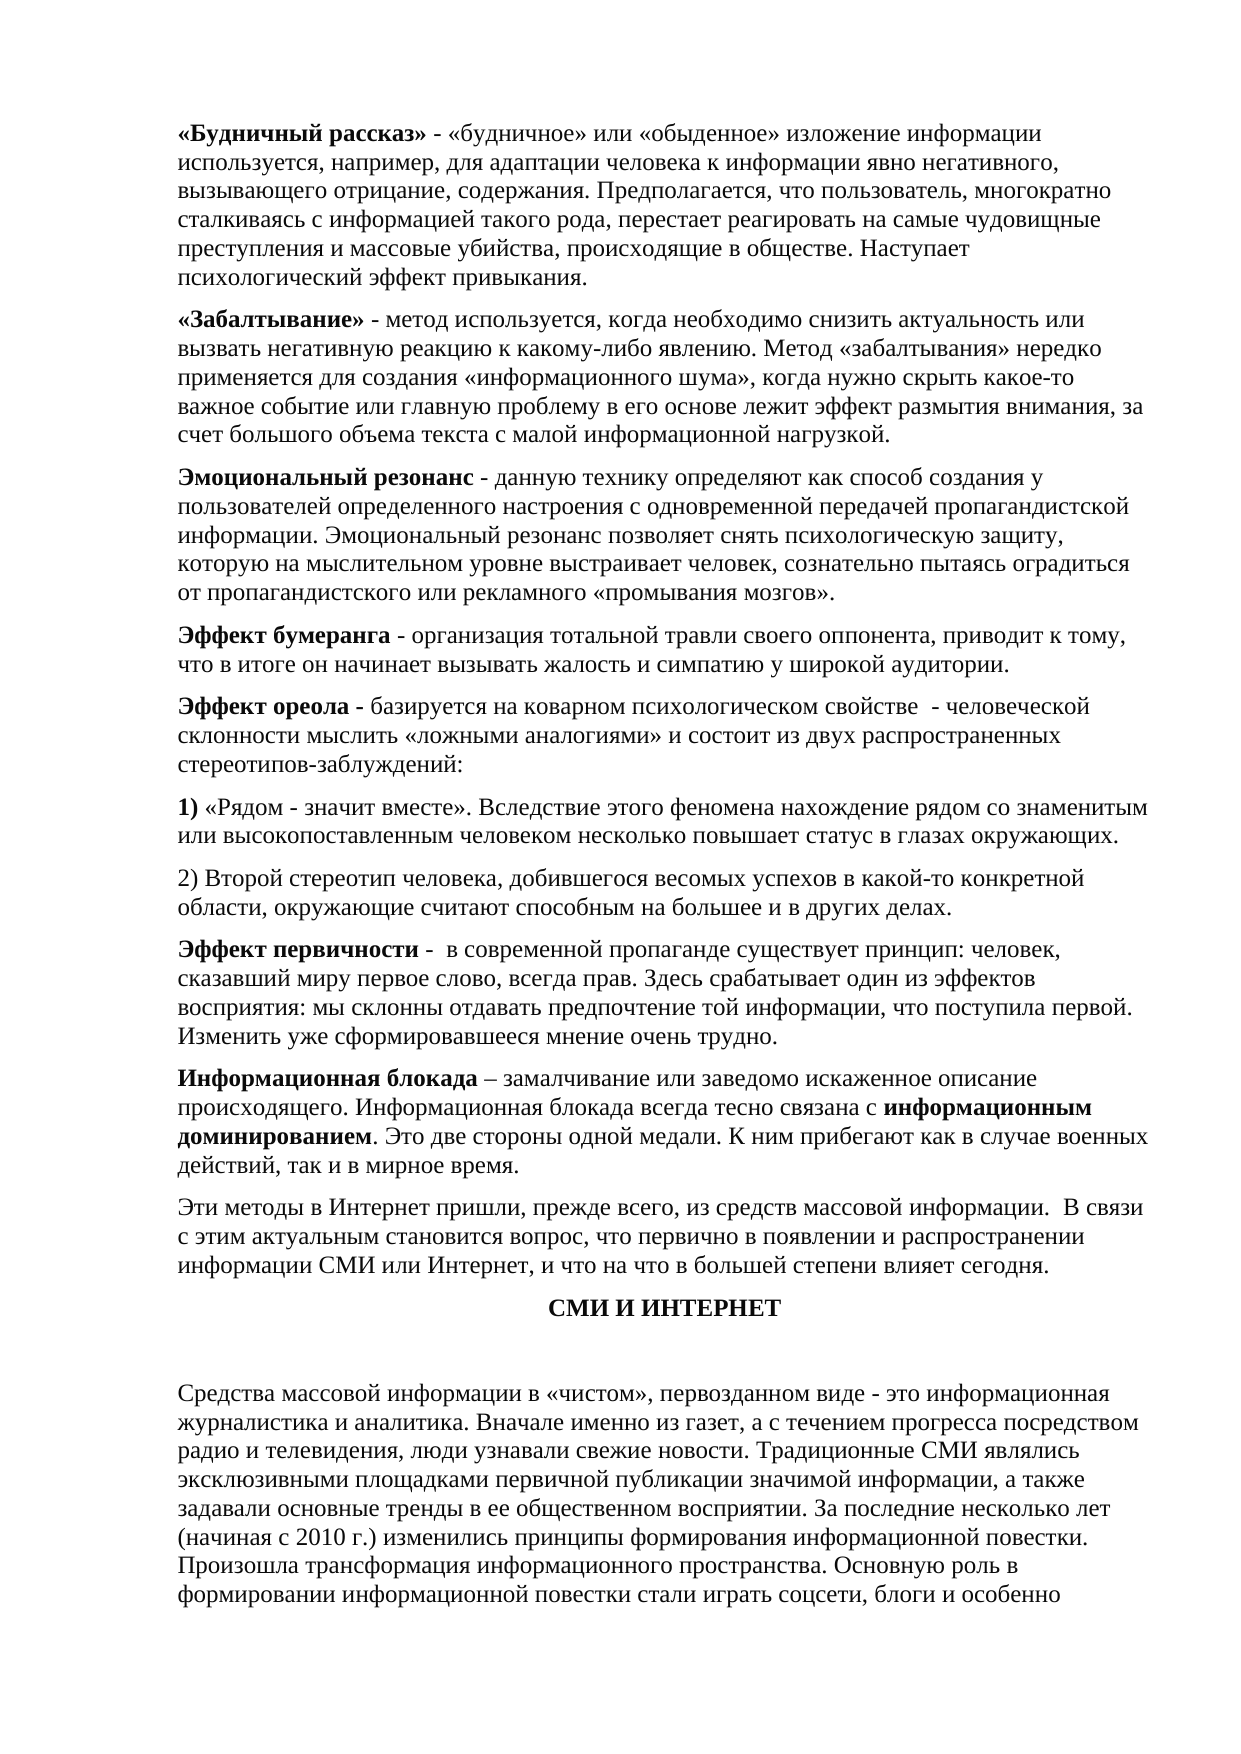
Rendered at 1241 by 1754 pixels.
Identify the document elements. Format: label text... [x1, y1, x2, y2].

text Эмоциональный резонанс - данную технику определяют как способ создания у пользователей определенного настроения с одновременной передачей пропагандистской информации. Эмоциональный резонанс позволяет снять психологическую защиту, которую на мыслительном уровне выстраивает человек, сознательно пытаясь оградиться от пропагандистского или рекламного «промывания мозгов». [177, 462, 1152, 606]
text Информационная блокада – замалчивание или заведомо искаженное описание происходящего. Информационная блокада всегда тесно связана с информационным доминированием. Это две стороны одной медали. К ним прибегают как в случае военных действий, так и в мирное время. [177, 1063, 1152, 1178]
text «Забалтывание» - метод используется, когда необходимо снизить актуальность или вызвать негативную реакцию к какому-либо явлению. Метод «забалтывания» нередко применяется для создания «информационного шума», когда нужно скрыть какое-то важное событие или главную проблему в его основе лежит эффект размытия внимания, за счет большого объема текста с малой информационной нагрузкой. [177, 304, 1152, 448]
text Эти методы в Интернет пришли, прежде всего, из средств массовой информации. В связи с этим актуальным становится вопрос, что первично в появлении и распространении информации СМИ или Интернет, и что на что в большей степени влияет сегодня. [177, 1192, 1152, 1279]
text Эффект ореола - базируется на коварном психологическом свойстве - человеческой склонности мыслить «ложными аналогиями» и состоит из двух распространенных стереотипов-заблуждений: [177, 691, 1152, 778]
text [177, 1378, 1152, 1608]
text Эффект бумеранга - организация тотальной травли своего оппонента, приводит к тому, что в итоге он начинает вызывать жалость и симпатию у широкой аудитории. [177, 620, 1152, 677]
text СМИ И ИНТЕРНЕТ [177, 1293, 1152, 1321]
text 2) Второй стереотип человека, добившегося весомых успехов в какой-то конкретной области, окружающие считают способным на большее и в других делах. [177, 863, 1152, 921]
text Эффект первичности - в современной пропаганде существует принцип: человек, сказавший миру первое слово, всегда прав. Здесь срабатывает один из эффектов восприятия: мы склонны отдавать предпочтение той информации, что поступила первой. Изменить уже сформировавшееся мнение очень трудно. [177, 934, 1152, 1049]
text «Будничный рассказ» - «будничное» или «обыденное» изложение информации используется, например, для адаптации человека к информации явно негативного, вызывающего отрицание, содержания. Предполагается, что пользователь, многократно сталкиваясь с информацией такого рода, перестает реагировать на самые чудовищные преступления и массовые убийства, происходящие в обществе. Наступает психологический эффект привыкания. [177, 118, 1152, 291]
text 1) «Рядом - значит вместе». Вследствие этого феномена нахождение рядом со знаменитым или высокопоставленным человеком несколько повышает статус в глазах окружающих. [177, 792, 1152, 849]
